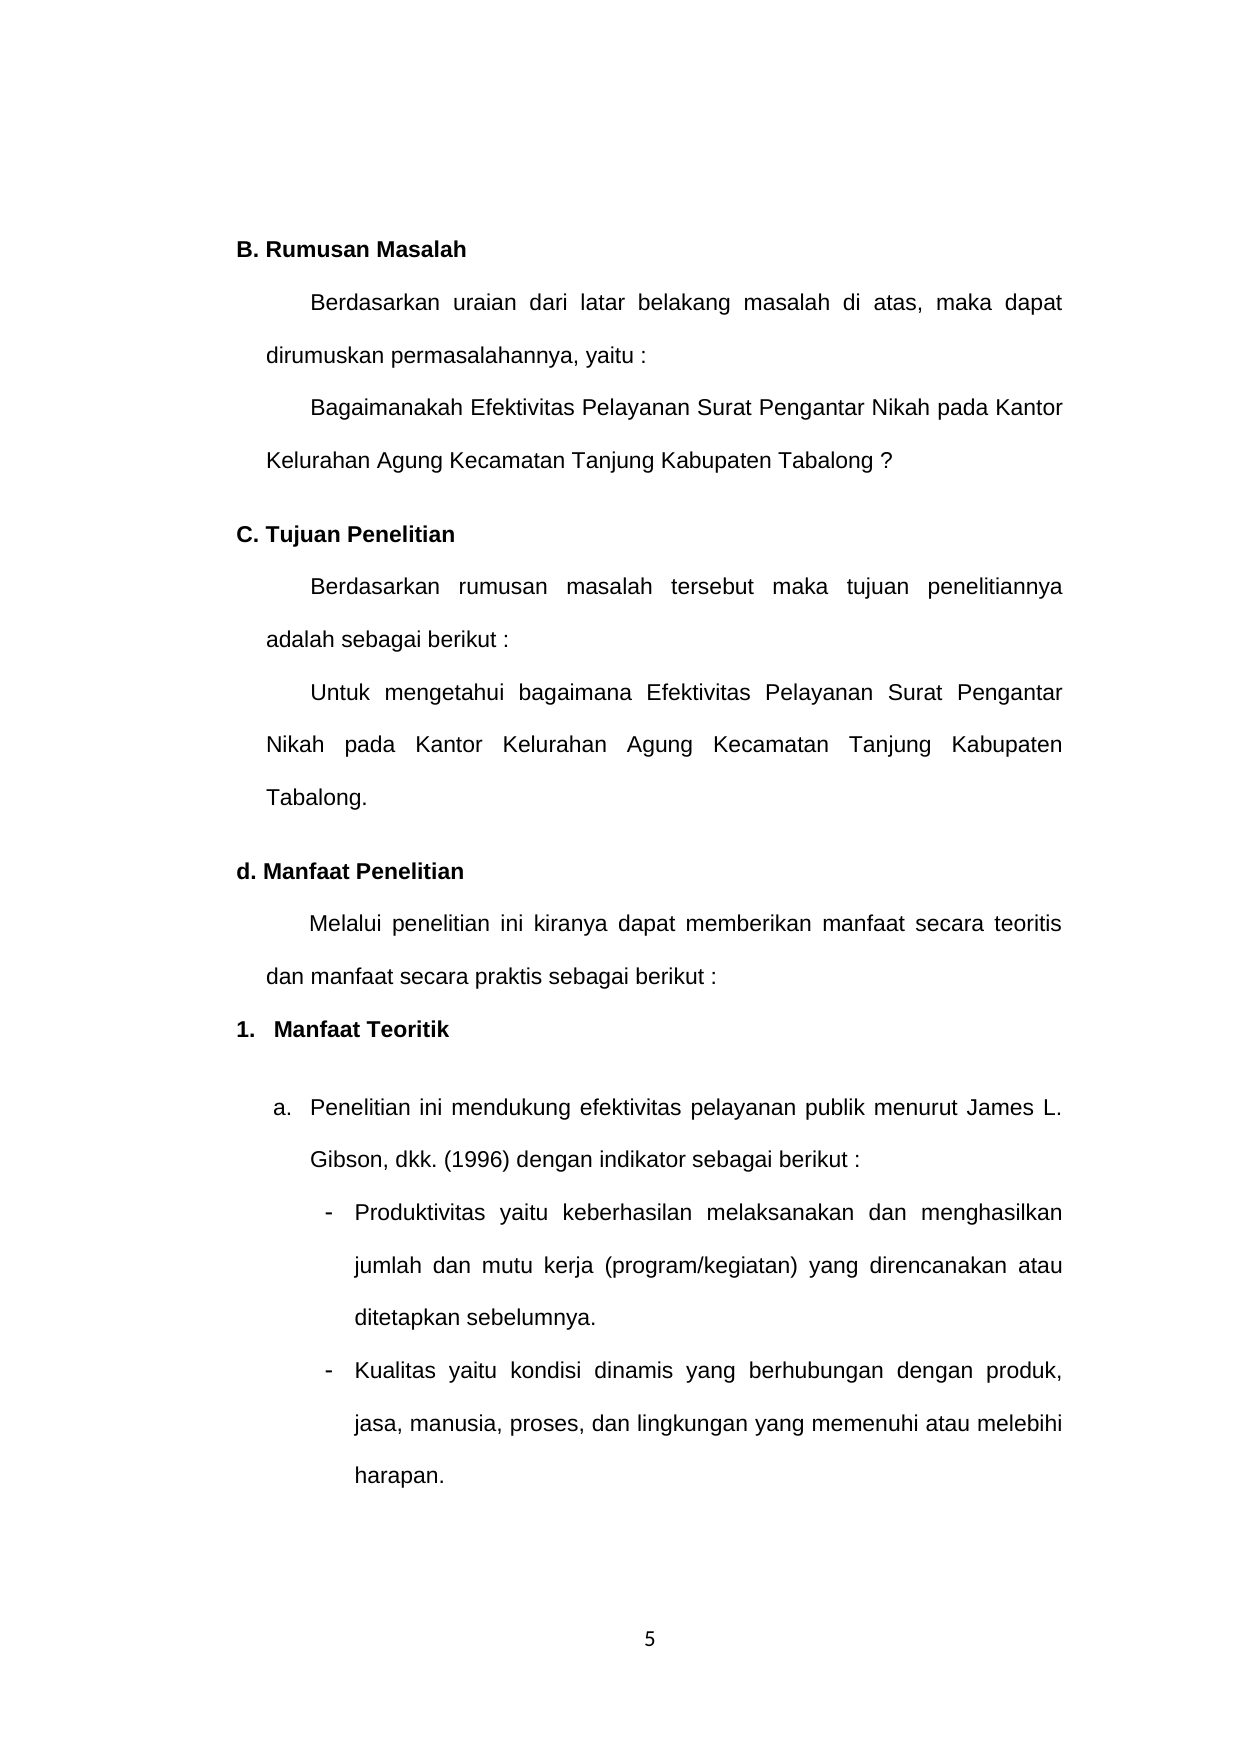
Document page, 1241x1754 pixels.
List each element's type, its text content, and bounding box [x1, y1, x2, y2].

text Berdasarkan rumusan masalah tersebut maka tujuan penelitiannya adalah sebagai berikut : [266, 573, 1063, 652]
text d. Manfaat Penelitian [236, 858, 1063, 884]
list Kualitas yaitu kondisi dinamis yang berhubungan dengan produk, jasa, manusia, proses, dan lingkungan yang memenuhi atau melebihi harapan. [325, 1357, 1063, 1489]
text Untuk mengetahui bagaimana Efektivitas Pelayanan Surat Pengantar Nikah pada Kantor Kelurahan Agung Kecamatan Tanjung Kabupaten Tabalong. [266, 679, 1063, 811]
list Manfaat Teoritik [236, 1016, 1063, 1042]
text B. Rumusan Masalah [236, 236, 1063, 263]
list Penelitian ini mendukung efektivitas pelayanan publik menurut James L. Gibson, dkk. (1996) dengan indikator sebagai berikut : [273, 1093, 1063, 1173]
text Melalui penelitian ini kiranya dapat memberikan manfaat secara teoritis dan manfaat secara praktis sebagai berikut : [266, 910, 1063, 989]
text Berdasarkan uraian dari latar belakang masalah di atas, maka dapat dirumuskan permasalahannya, yaitu : [266, 289, 1063, 368]
text C. Tujuan Penelitian [236, 521, 1063, 547]
text Bagaimanakah Efektivitas Pelayanan Surat Pengantar Nikah pada Kantor Kelurahan Agung Kecamatan Tanjung Kabupaten Tabalong ? [266, 394, 1063, 473]
list Produktivitas yaitu keberhasilan melaksanakan dan menghasilkan jumlah dan mutu kerja (program/kegiatan) yang direncanakan atau ditetapkan sebelumnya. [325, 1199, 1063, 1331]
